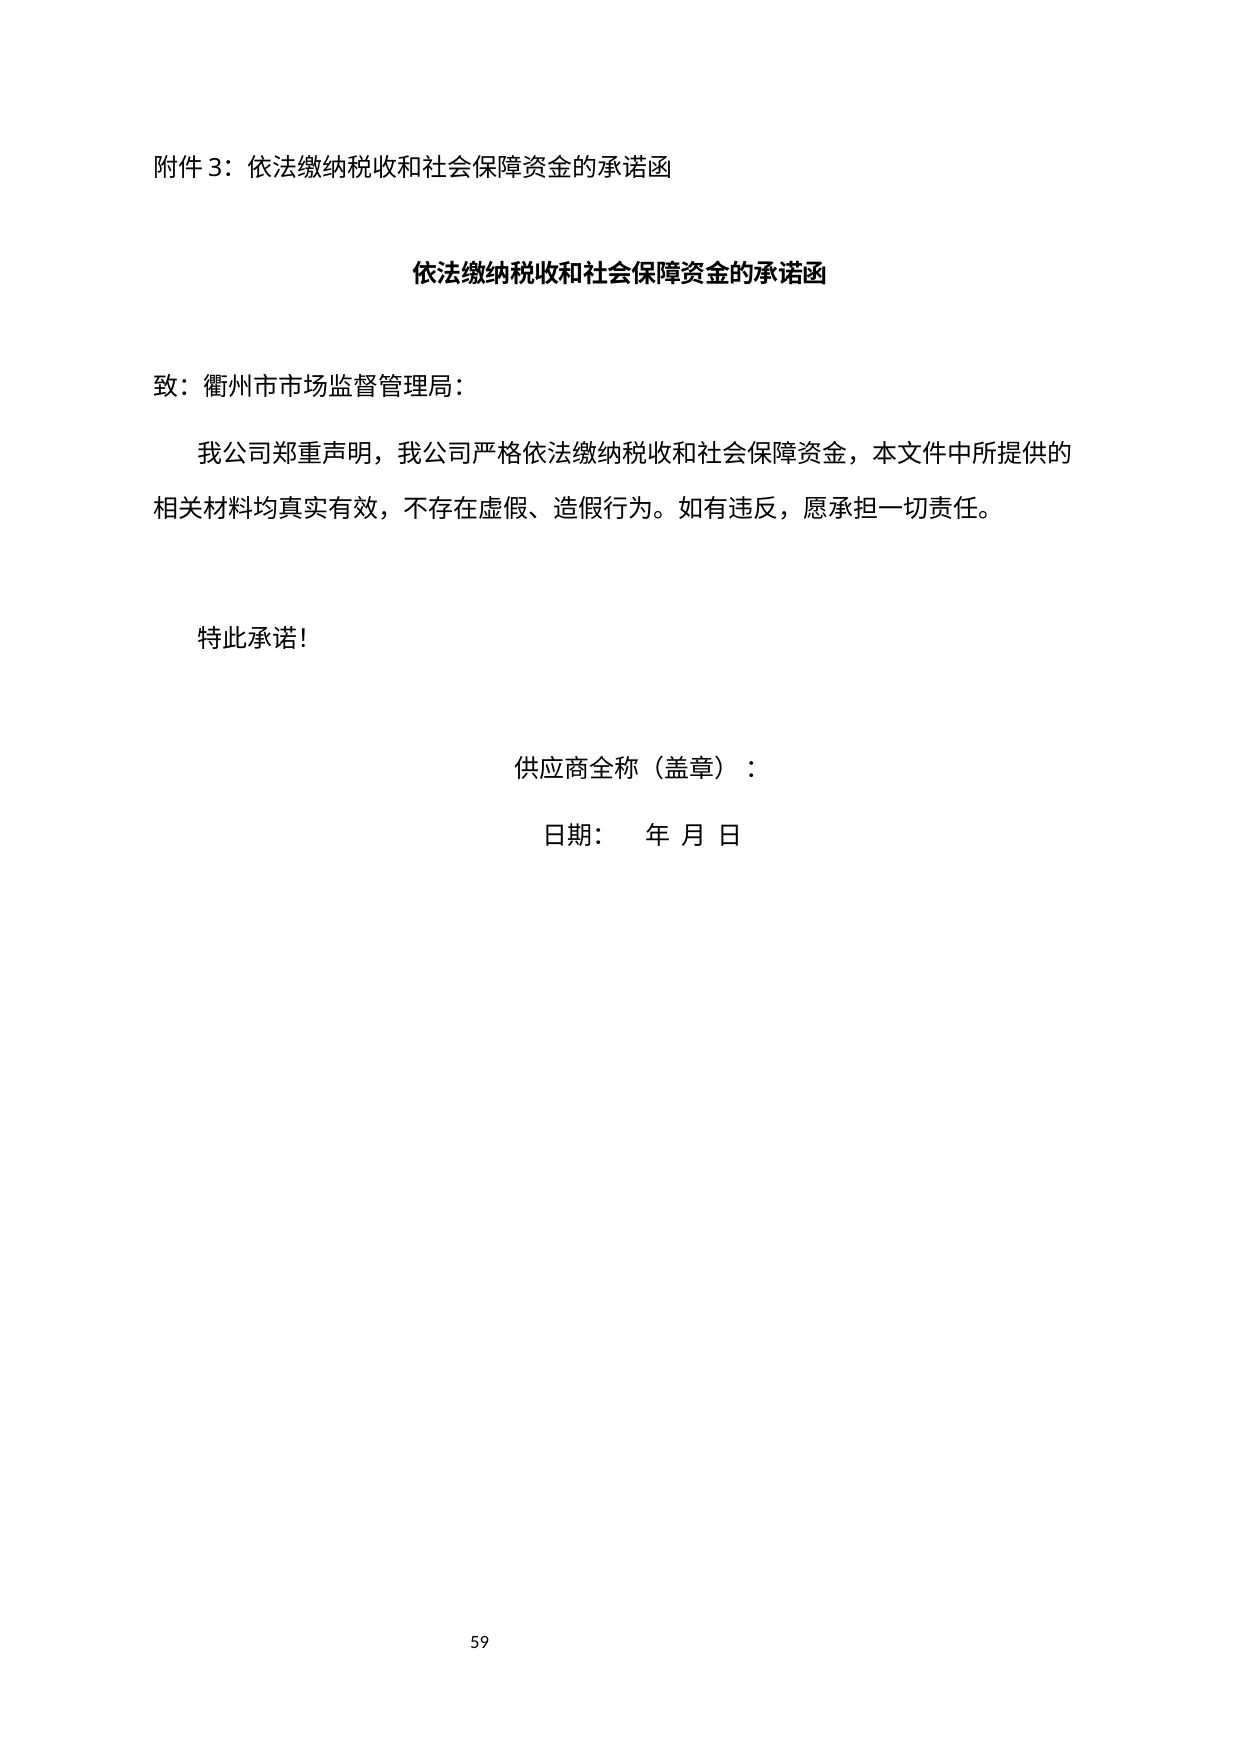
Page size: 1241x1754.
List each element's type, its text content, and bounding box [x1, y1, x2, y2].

text 日期： 年 月 日 [153, 816, 1087, 852]
text 依法缴纳税收和社会保障资金的承诺函 [153, 253, 1087, 289]
text 特此承诺！ [153, 618, 1087, 655]
text 致：衢州市市场监督管理局： [153, 367, 1087, 403]
text 供应商全称（盖章） ： [153, 749, 1087, 785]
text 我公司郑重声明，我公司严格依法缴纳税收和社会保障资金，本文件中所提供的相关材料均真实有效，不存在虚假、造假行为。如有违反，愿承担一切责任。 [153, 434, 1087, 524]
text 附件3：依法缴纳税收和社会保障资金的承诺函 [153, 148, 1087, 184]
